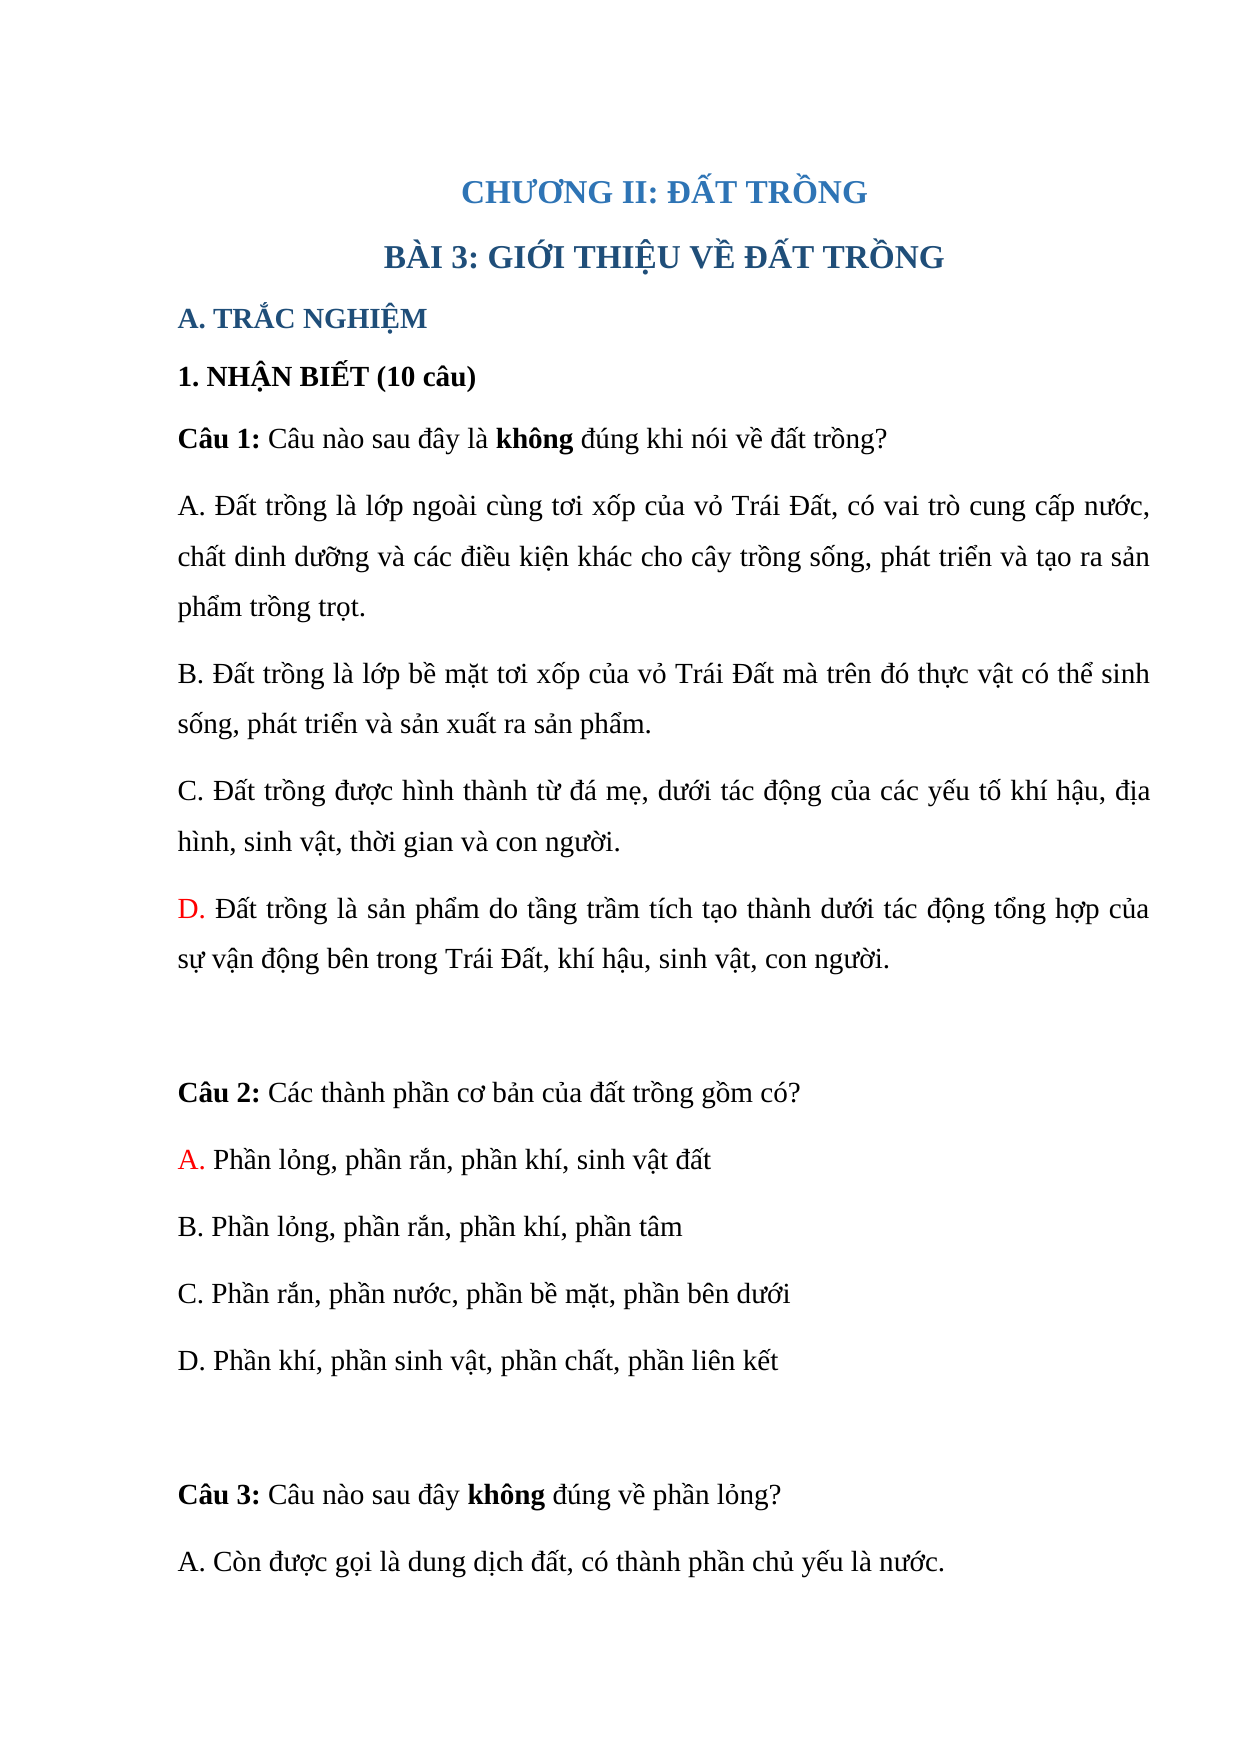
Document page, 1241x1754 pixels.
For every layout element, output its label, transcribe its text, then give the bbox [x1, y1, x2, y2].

text D. Phần khí, phần sinh vật, phần chất, phần liên kết [177, 1343, 1152, 1376]
text D. Đất trồng là sản phẩm do tầng trầm tích tạo thành dưới tác động tổng hợp của sự vận động bên trong Trái Đất, khí hậu, sinh vật, con người. [177, 891, 1152, 974]
text A. Phần lỏng, phần rắn, phần khí, sinh vật đất [177, 1142, 1152, 1176]
subtitle BÀI 3: GIỚI THIỆU VỀ ĐẤT TRỒNG [177, 237, 1152, 275]
text C. Đất trồng được hình thành từ đá mẹ, dưới tác động của các yếu tố khí hậu, địa hình, sinh vật, thời gian và con người. [177, 773, 1152, 857]
text C. Phần rắn, phần nước, phần bề mặt, phần bên dưới [177, 1276, 1152, 1309]
text A. Còn được gọi là dung dịch đất, có thành phần chủ yếu là nước. [177, 1544, 1152, 1577]
text Câu 1: Câu nào sau đây là không đúng khi nói về đất trồng? [177, 422, 1152, 455]
subtitle 1. NHẬN BIẾT (10 câu) [177, 359, 1152, 392]
text Câu 2: Các thành phần cơ bản của đất trồng gồm có? [177, 1075, 1152, 1108]
subtitle CHƯƠNG II: ĐẤT TRỒNG [177, 173, 1152, 211]
text B. Phần lỏng, phần rắn, phần khí, phần tâm [177, 1209, 1152, 1242]
text A. Đất trồng là lớp ngoài cùng tơi xốp của vỏ Trái Đất, có vai trò cung cấp nước, chất dinh dưỡng và các điều kiện khác cho cây trồng sống, phát triển và tạo ra sản phẩm trồng trọt. [177, 488, 1152, 623]
subtitle A. TRẮC NGHIỆM [177, 301, 1152, 334]
text B. Đất trồng là lớp bề mặt tơi xốp của vỏ Trái Đất mà trên đó thực vật có thể sinh sống, phát triển và sản xuất ra sản phẩm. [177, 656, 1152, 740]
text Câu 3: Câu nào sau đây không đúng về phần lỏng? [177, 1477, 1152, 1510]
